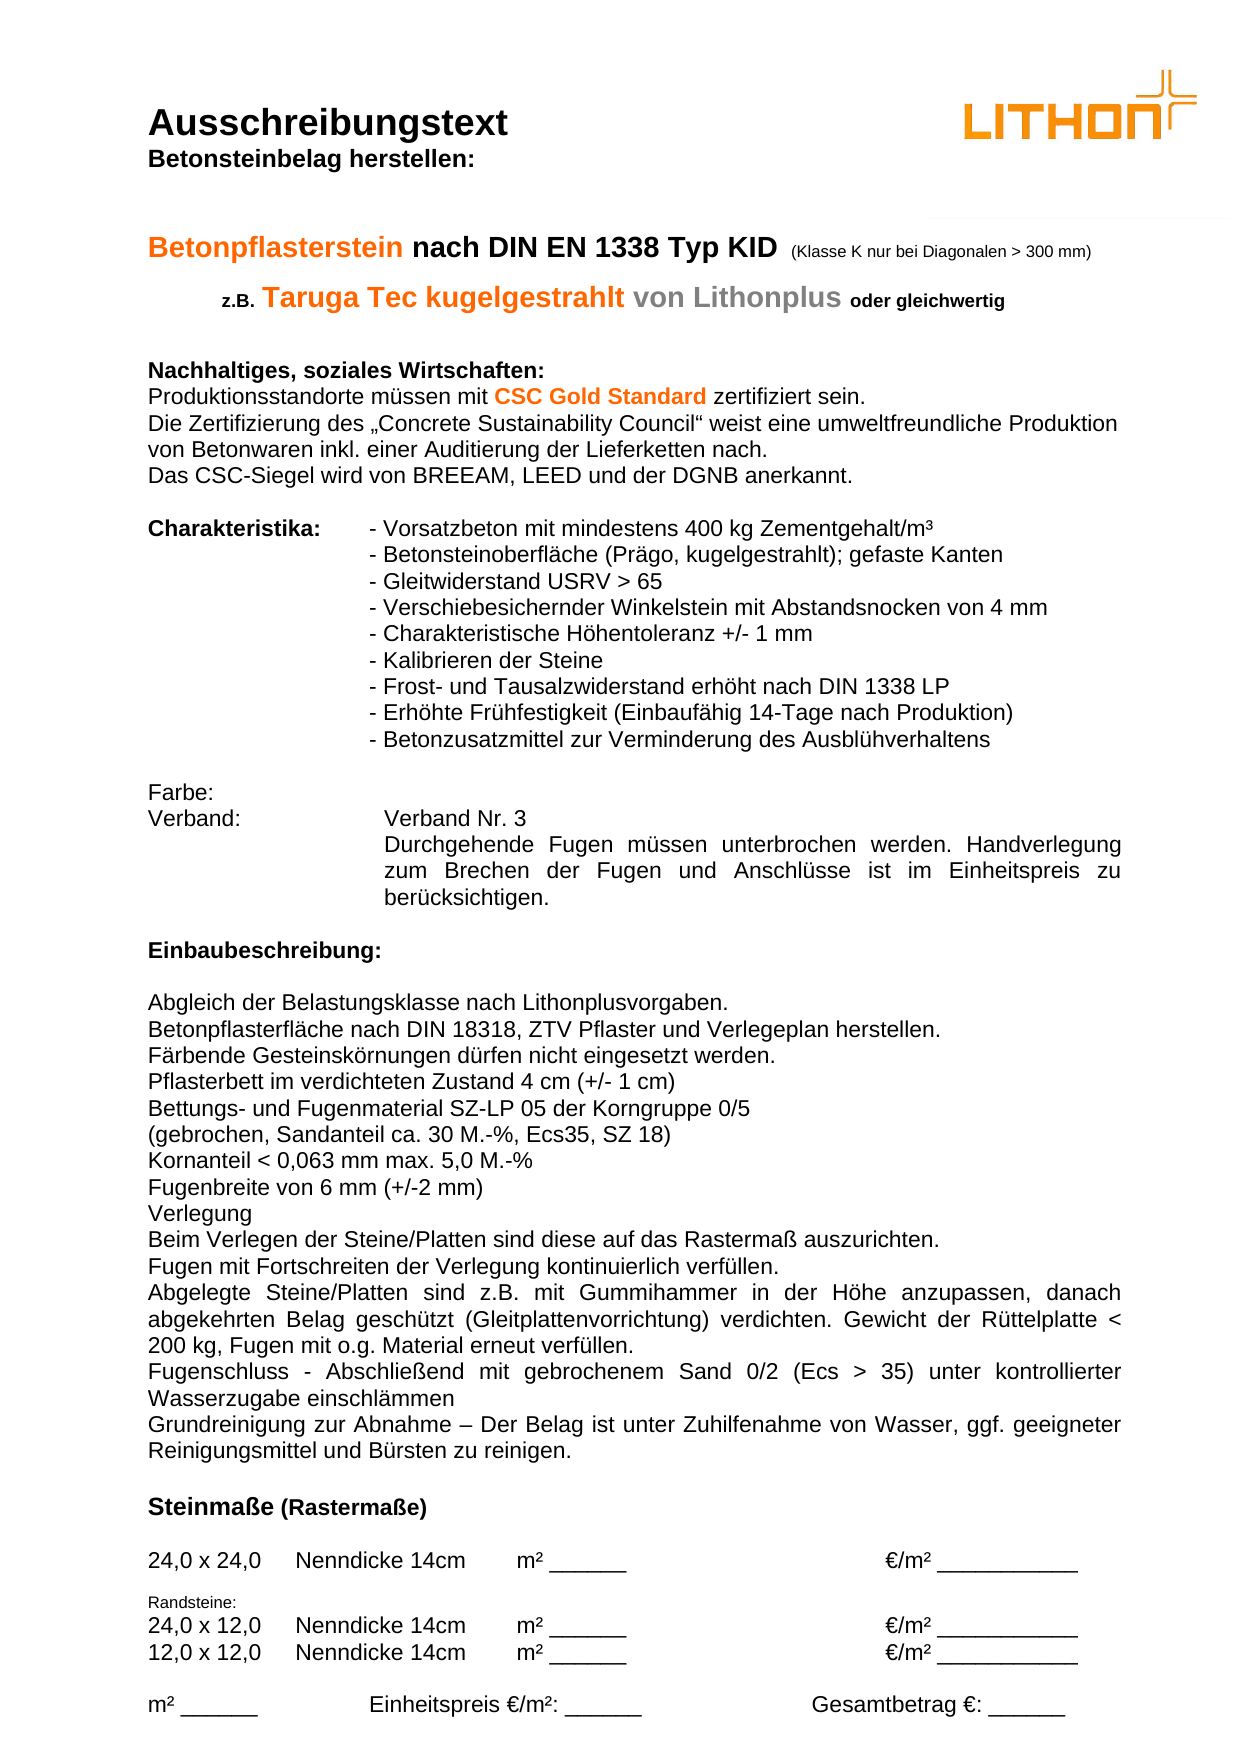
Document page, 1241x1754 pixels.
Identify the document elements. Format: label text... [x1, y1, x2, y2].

text m² ______ Einheitspreis €/m²: ______ Gesamtbetrag €: ______ [148, 1691, 1122, 1718]
text Durchgehende Fugen müssen unterbrochen werden. Handverlegung zum Brechen der Fugen und Anschlüsse ist im Einheitspreis zu berücksichtigen. [384, 831, 1122, 910]
text - Betonsteinoberfläche (Prägo, kugelgestrahlt); gefaste Kanten [148, 541, 1122, 568]
text Farbe: [148, 778, 1122, 805]
text Bettungs- und Fugenmaterial SZ-LP 05 der Korngruppe 0/5 [148, 1095, 1122, 1121]
text 12,0 x 12,0 Nenndicke 14cm m² ______ €/m² ___________ [148, 1638, 1122, 1665]
text Betonpflasterfläche nach DIN 18318, ZTV Pflaster und Verlegeplan herstellen. [148, 1016, 1122, 1042]
text Produktionsstandorte müssen mit CSC Gold Standard zertifiziert sein. [148, 383, 1122, 409]
text Abgelegte Steine/Platten sind z.B. mit Gummihammer in der Höhe anzupassen, danach abgekehrten Belag geschützt (Gleitplattenvorrichtung) verdichten. Gewicht der Rüttelplatte < 200 kg, Fugen mit o.g. Material erneut verfüllen. [148, 1279, 1122, 1358]
text - Erhöhte Frühfestigkeit (Einbaufähig 14-Tage nach Produktion) [295, 699, 1122, 726]
text Betonsteinbelag herstellen: [148, 143, 928, 172]
picture [928, 6, 1229, 219]
text Einbaubeschreibung: [148, 937, 1122, 963]
text Pflasterbett im verdichteten Zustand 4 cm (+/- 1 cm) [148, 1068, 1122, 1095]
text Charakteristika: - Vorsatzbeton mit mindestens 400 kg Zementgehalt/m³ [148, 515, 1122, 541]
text Kornanteil < 0,063 mm max. 5,0 M.-% [148, 1147, 1122, 1174]
text Das CSC-Siegel wird von BREEAM, LEED und der DGNB anerkannt. [148, 462, 1122, 488]
text - Frost- und Tausalzwiderstand erhöht nach DIN 1338 LP [295, 673, 1122, 699]
text Betonpflasterstein nach DIN EN 1338 Typ KID (Klasse K nur bei Diagonalen > 300 mm) [148, 230, 1122, 263]
text Die Zertifizierung des „Concrete Sustainability Council“ weist eine umweltfreundliche Produktion von Betonwaren inkl. einer Auditierung der Lieferketten nach. [148, 409, 1122, 462]
text Steinmaße (Rastermaße) [148, 1492, 1122, 1521]
text 24,0 x 24,0 Nenndicke 14cm m² ______ €/m² ___________ [148, 1547, 1122, 1574]
text Beim Verlegen der Steine/Platten sind diese auf das Rastermaß auszurichten. [148, 1226, 1122, 1253]
text Färbende Gesteinskörnungen dürfen nicht eingesetzt werden. [148, 1042, 1122, 1068]
text Grundreinigung zur Abnahme – Der Belag ist unter Zuhilfenahme von Wasser, ggf. geeigneter Reinigungsmittel und Bürsten zu reinigen. [148, 1411, 1122, 1464]
text Fugenbreite von 6 mm (+/-2 mm) [148, 1174, 1122, 1200]
text Randsteine: [148, 1593, 1122, 1612]
text Abgleich der Belastungsklasse nach Lithonplusvorgaben. [148, 989, 1122, 1016]
text Ausschreibungstext [148, 100, 928, 143]
text Fugenschluss - Abschließend mit gebrochenem Sand 0/2 (Ecs > 35) unter kontrollierter Wasserzugabe einschlämmen [148, 1358, 1122, 1411]
text (gebrochen, Sandanteil ca. 30 M.-%, Ecs35, SZ 18) [148, 1121, 1122, 1147]
text Fugen mit Fortschreiten der Verlegung kontinuierlich verfüllen. [148, 1253, 1122, 1279]
text - Kalibrieren der Steine [295, 647, 1122, 673]
text - Gleitwiderstand USRV > 65 [295, 568, 1122, 594]
text - Betonzusatzmittel zur Verminderung des Ausblühverhaltens [295, 726, 1122, 752]
text 24,0 x 12,0 Nenndicke 14cm m² ______ €/m² ___________ [148, 1612, 1122, 1638]
text Verlegung [148, 1200, 1122, 1226]
text Verband: Verband Nr. 3 [148, 805, 1122, 831]
text Nachhaltiges, soziales Wirtschaften: [148, 357, 1122, 383]
text - Charakteristische Höhentoleranz +/- 1 mm [295, 620, 1122, 647]
text - Verschiebesichernder Winkelstein mit Abstandsnocken von 4 mm [295, 594, 1122, 620]
text z.B. Taruga Tec kugelgestrahlt von Lithonplus oder gleichwertig [148, 280, 1122, 314]
